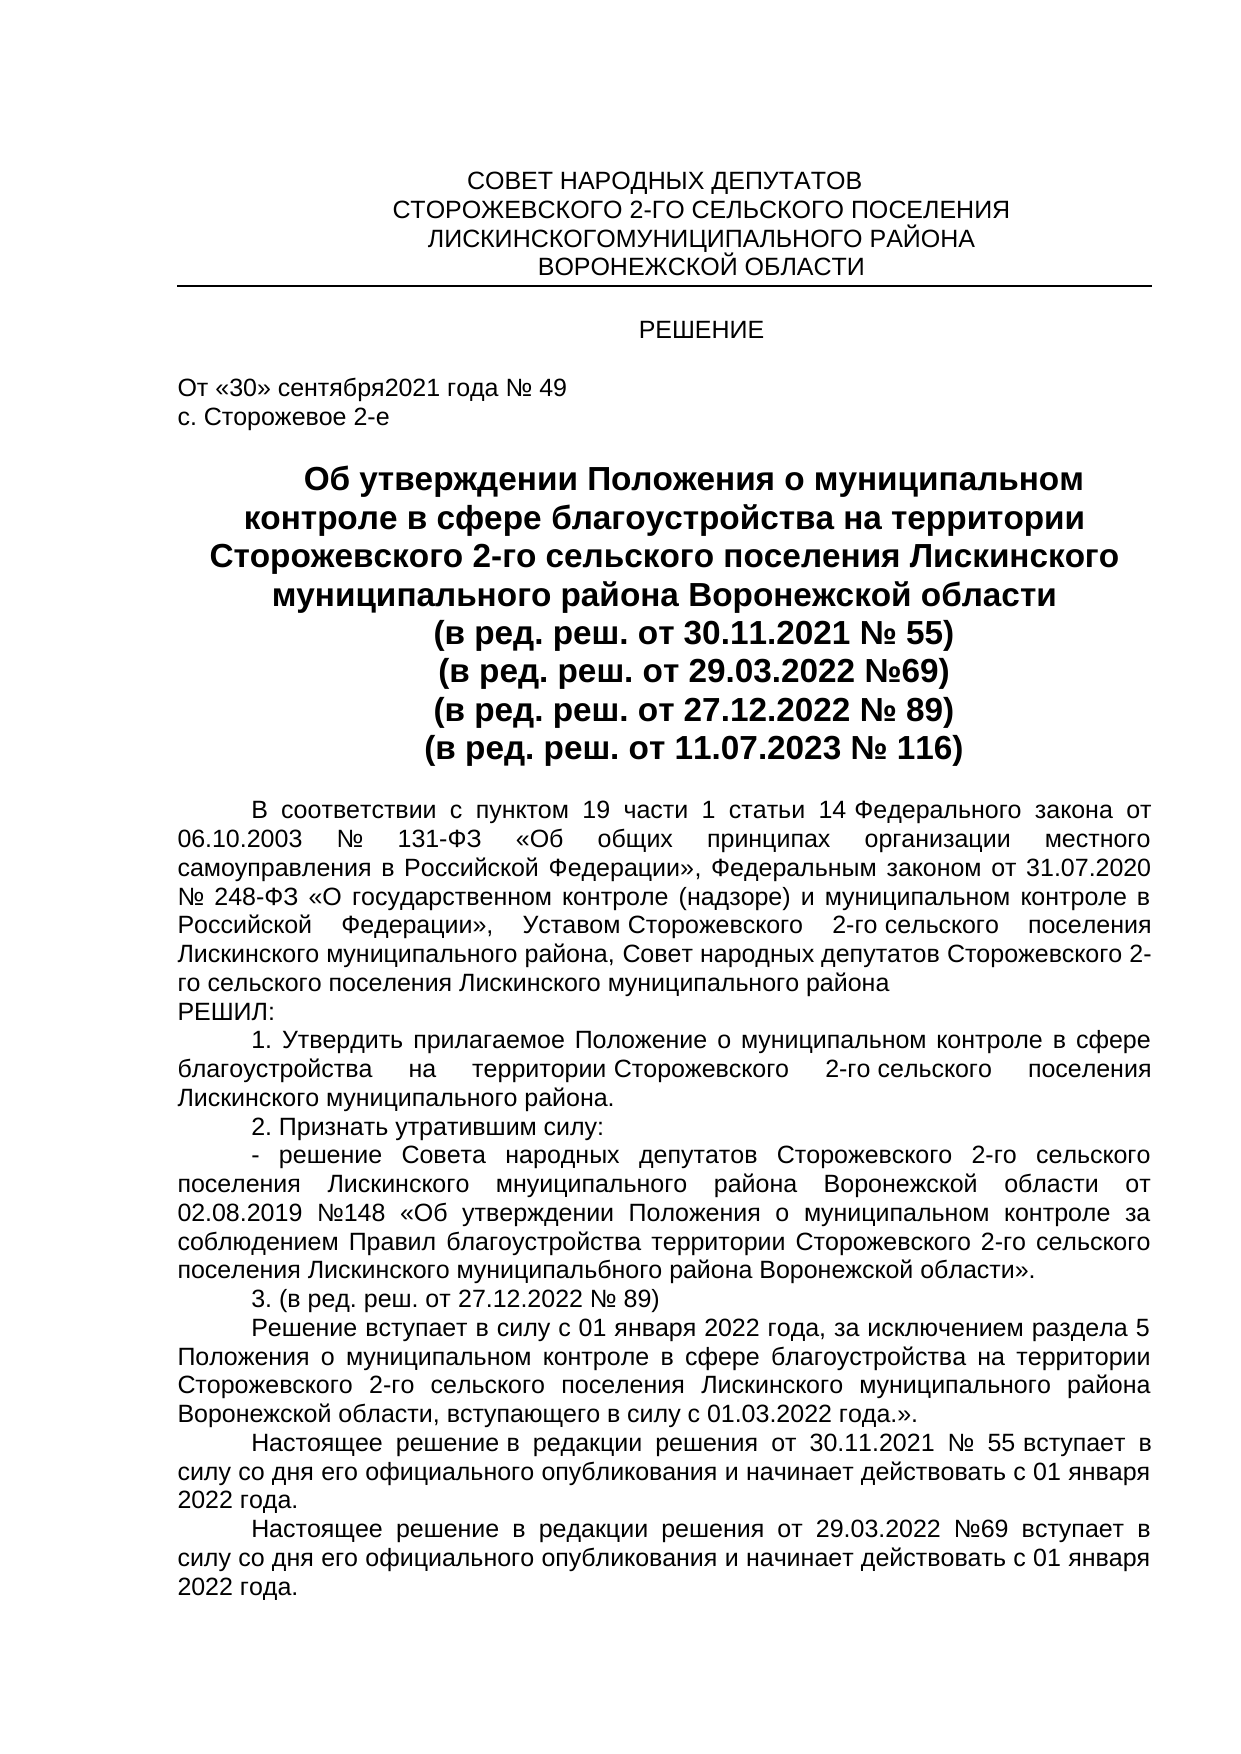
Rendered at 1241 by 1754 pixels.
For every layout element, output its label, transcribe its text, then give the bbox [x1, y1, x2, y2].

text 2. Признать утратившим силу: [177, 1112, 1152, 1141]
text - решение Совета народных депутатов Сторожевского 2-го сельского поселения Лискинского мнуиципального района Воронежской области от 02.08.2019 №148 «Об утверждении Положения о муниципальном контроле за соблюдением Правил благоустройства территории Сторожевского 2-го сельского поселения Лискинского муниципальбного района Воронежской области». [177, 1141, 1152, 1284]
text ЛИСКИНСКОГОМУНИЦИПАЛЬНОГО РАЙОНА [177, 223, 1152, 252]
text Настоящее решение в редакции решения от 30.11.2021 № 55 вступает в силу со дня его официального опубликования и начинает действовать с 01 января 2022 года. [177, 1428, 1152, 1514]
text Решение вступает в силу с 01 января 2022 года, за исключением раздела 5 Положения о муниципальном контроле в сфере благоустройства на территории Сторожевского 2-го сельского поселения Лискинского муниципального района Воронежской области, вступающего в силу с 01.03.2022 года.». [177, 1313, 1152, 1428]
text СТОРОЖЕВСКОГО 2-ГО СЕЛЬСКОГО ПОСЕЛЕНИЯ [177, 195, 1152, 223]
text 1. Утвердить прилагаемое Положение о муниципальном контроле в сфере благоустройства на территории Сторожевского 2-го сельского поселения Лискинского муниципального района. [177, 1026, 1152, 1112]
text 3. (в ред. реш. от 27.12.2022 № 89) [177, 1284, 1152, 1313]
text с. Сторожевое 2-е [177, 402, 1152, 431]
text РЕШЕНИЕ [177, 316, 1152, 344]
text СОВЕТ НАРОДНЫХ ДЕПУТАТОВ [177, 118, 1152, 195]
title (в ред. реш. от 29.03.2022 №69) [177, 651, 1152, 690]
text От «30» сентября2021 года № 49 [177, 373, 1152, 402]
title (в ред. реш. от 30.11.2021 № 55) [177, 613, 1152, 651]
text Настоящее решение в редакции решения от 29.03.2022 №69 вступает в силу со дня его официального опубликования и начинает действовать с 01 января 2022 года. [177, 1514, 1152, 1601]
text ВОРОНЕЖСКОЙ ОБЛАСТИ [177, 252, 1152, 285]
title Об утверждении Положения о муниципальном контроле в сфере благоустройства на территории Сторожевского 2-го сельского поселения Лискинского муниципального района Воронежской области [177, 459, 1152, 613]
text В соответствии с пунктом 19 части 1 статьи 14 Федерального закона от 06.10.2003 № 131-ФЗ «Об общих принципах организации местного самоуправления в Российской Федерации», Федеральным законом от 31.07.2020 № 248-ФЗ «О государственном контроле (надзоре) и муниципальном контроле в Российской Федерации», Уставом Сторожевского 2-го сельского поселения Лискинского муниципального района, Совет народных депутатов Сторожевского 2-го сельского поселения Лискинского муниципального района [177, 853, 1152, 997]
title (в ред. реш. от 11.07.2023 № 116) [177, 728, 1152, 767]
title (в ред. реш. от 27.12.2022 № 89) [177, 690, 1152, 728]
text РЕШИЛ: [177, 997, 1152, 1026]
